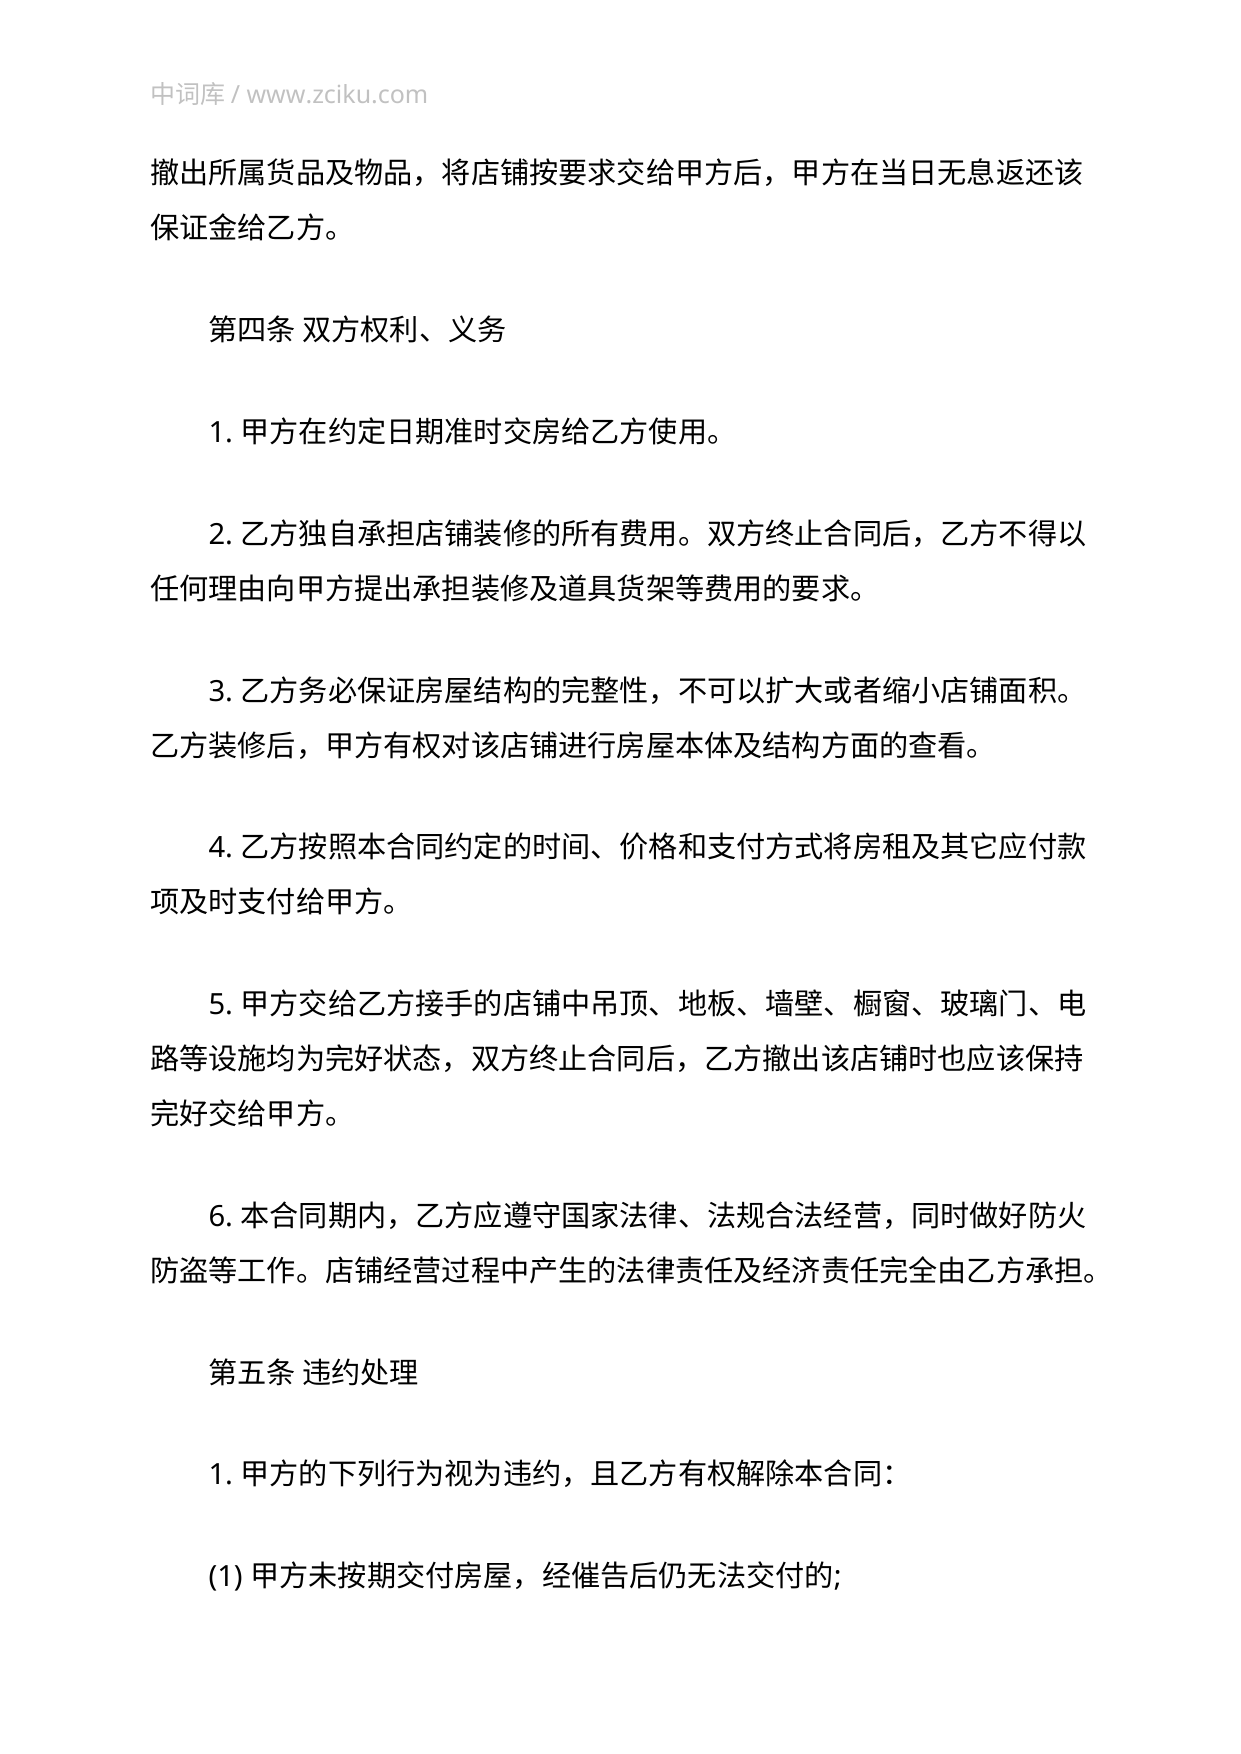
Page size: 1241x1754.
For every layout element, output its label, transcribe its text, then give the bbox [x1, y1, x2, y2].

text 第四条 双方权利、义务 [150, 307, 1090, 349]
text 4. 乙方按照本合同约定的时间、价格和支付方式将房租及其它应付款项及时支付给甲方。 [150, 824, 1090, 921]
text 1. 甲方的下列行为视为违约，且乙方有权解除本合同： [150, 1451, 1090, 1493]
text 2. 乙方独自承担店铺装修的所有费用。双方终止合同后，乙方不得以任何理由向甲方提出承担装修及道具货架等费用的要求。 [150, 510, 1090, 608]
text 6. 本合同期内，乙方应遵守国家法律、法规合法经营，同时做好防火防盗等工作。店铺经营过程中产生的法律责任及经济责任完全由乙方承担。 [150, 1192, 1090, 1290]
text (1) 甲方未按期交付房屋，经催告后仍无法交付的; [150, 1553, 1090, 1595]
text 3. 乙方务必保证房屋结构的完整性，不可以扩大或者缩小店铺面积。乙方装修后，甲方有权对该店铺进行房屋本体及结构方面的查看。 [150, 667, 1090, 764]
text 第五条 违约处理 [150, 1349, 1090, 1391]
text 5. 甲方交给乙方接手的店铺中吊顶、地板、墙壁、橱窗、玻璃门、电路等设施均为完好状态，双方终止合同后，乙方撤出该店铺时也应该保持完好交给甲方。 [150, 981, 1090, 1133]
text 1. 甲方在约定日期准时交房给乙方使用。 [150, 408, 1090, 451]
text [150, 150, 1090, 247]
